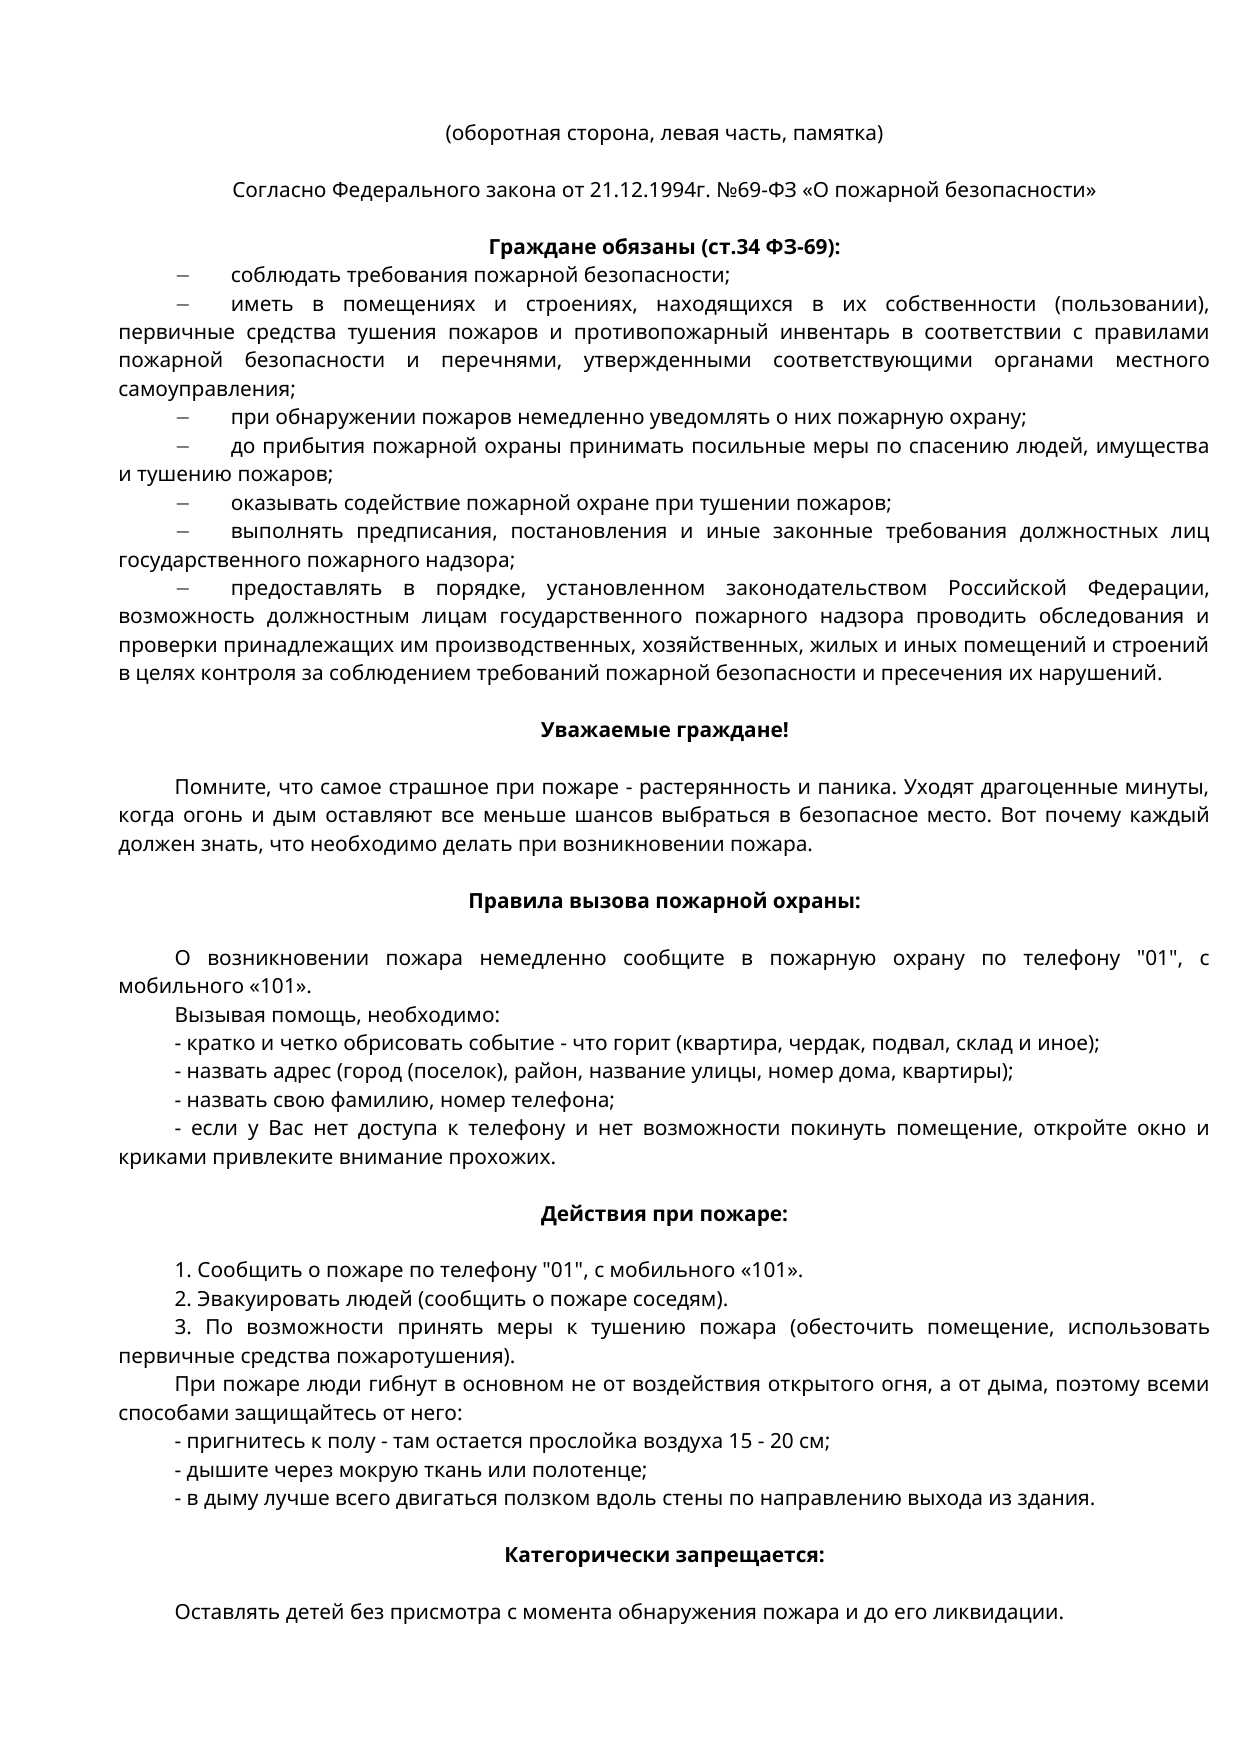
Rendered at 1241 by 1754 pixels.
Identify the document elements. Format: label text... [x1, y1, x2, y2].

list предоставлять в порядке, установленном законодательством Российской Федерации, возможность должностным лицам государственного пожарного надзора проводить обследования и проверки принадлежащих им производственных, хозяйственных, жилых и иных помещений и строений в целях контроля за соблюдением требований пожарной безопасности и пресечения их нарушений. [118, 573, 1211, 687]
text - кратко и четко обрисовать событие - что горит (квартира, чердак, подвал, склад и иное); [118, 1028, 1211, 1057]
list выполнять предписания, постановления и иные законные требования должностных лиц государственного пожарного надзора; [118, 516, 1211, 573]
list иметь в помещениях и строениях, находящихся в их собственности (пользовании), первичные средства тушения пожаров и противопожарный инвентарь в соответствии с правилами пожарной безопасности и перечнями, утвержденными соответствующими органами местного самоуправления; [118, 289, 1211, 402]
list соблюдать требования пожарной безопасности; [118, 260, 1211, 289]
text 1. Сообщить о пожаре по телефону "01", с мобильного «101». [118, 1256, 1211, 1284]
text - назвать свою фамилию, номер телефона; [118, 1085, 1211, 1113]
text 3. По возможности принять меры к тушению пожара (обесточить помещение, использовать первичные средства пожаротушения). [118, 1312, 1211, 1369]
text - назвать адрес (город (поселок), район, название улицы, номер дома, квартиры); [118, 1057, 1211, 1085]
text Правила вызова пожарной охраны: [118, 886, 1211, 914]
text Вызывая помощь, необходимо: [118, 1000, 1211, 1028]
text Действия при пожаре: [118, 1199, 1211, 1227]
text (оборотная сторона, левая часть, памятка) [118, 118, 1211, 147]
text Категорически запрещается: [118, 1540, 1211, 1568]
text 2. Эвакуировать людей (сообщить о пожаре соседям). [118, 1284, 1211, 1312]
text - дышите через мокрую ткань или полотенце; [118, 1455, 1211, 1483]
list до прибытия пожарной охраны принимать посильные меры по спасению людей, имущества и тушению пожаров; [118, 431, 1211, 488]
list оказывать содействие пожарной охране при тушении пожаров; [118, 488, 1211, 516]
text Помните, что самое страшное при пожаре - растерянность и паника. Уходят драгоценные минуты, когда огонь и дым оставляют все меньше шансов выбраться в безопасное место. Вот почему каждый должен знать, что необходимо делать при возникновении пожара. [118, 772, 1211, 857]
list при обнаружении пожаров немедленно уведомлять о них пожарную охрану; [118, 402, 1211, 431]
text О возникновении пожара немедленно сообщите в пожарную охрану по телефону "01", с мобильного «101». [118, 943, 1211, 1000]
text - в дыму лучше всего двигаться ползком вдоль стены по направлению выхода из здания. [118, 1483, 1211, 1512]
text Граждане обязаны (ст.34 ФЗ-69): [118, 232, 1211, 260]
text - если у Вас нет доступа к телефону и нет возможности покинуть помещение, откройте окно и криками привлеките внимание прохожих. [118, 1113, 1211, 1170]
text Согласно Федерального закона от 21.12.1994г. №69-ФЗ «О пожарной безопасности» [118, 175, 1211, 203]
text - пригнитесь к полу - там остается прослойка воздуха 15 - 20 см; [118, 1426, 1211, 1455]
text При пожаре люди гибнут в основном не от воздействия открытого огня, а от дыма, поэтому всеми способами защищайтесь от него: [118, 1369, 1211, 1426]
text Оставлять детей без присмотра с момента обнаружения пожара и до его ликвидации. [118, 1597, 1211, 1625]
text Уважаемые граждане! [118, 715, 1211, 744]
